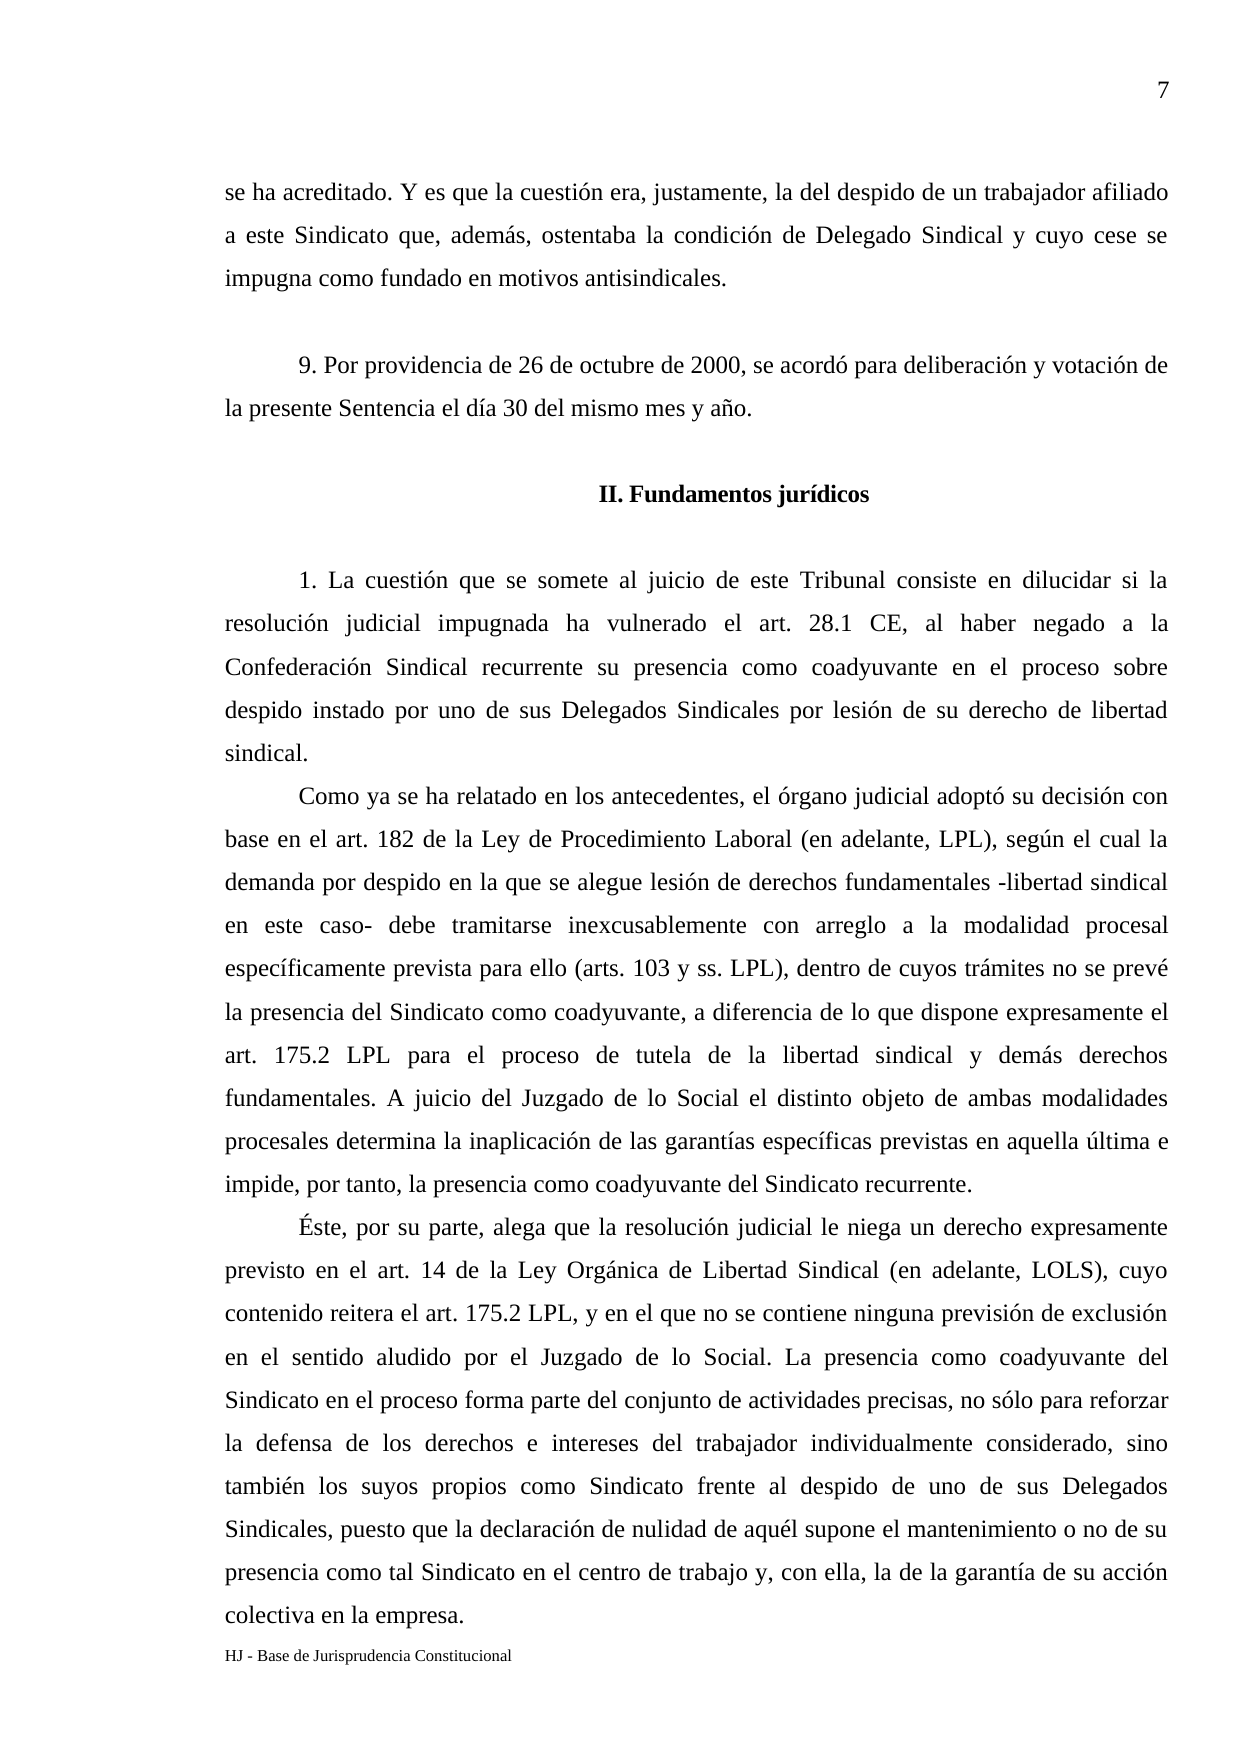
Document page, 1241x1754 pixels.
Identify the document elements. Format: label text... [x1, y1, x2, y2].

text 1. La cuestión que se somete al juicio de este Tribunal consiste en dilucidar si la resolución judicial impugnada ha vulnerado el art. 28.1 CE, al haber negado a la Confederación Sindical recurrente su presencia como coadyuvante en el proceso sobre despido instado por uno de sus Delegados Sindicales por lesión de su derecho de libertad sindical. [224, 565, 1169, 767]
text Éste, por su parte, alega que la resolución judicial le niega un derecho expresamente previsto en el art. 14 de la Ley Orgánica de Libertad Sindical (en adelante, LOLS), cuyo contenido reitera el art. 175.2 LPL, y en el que no se contiene ninguna previsión de exclusión en el sentido aludido por el Juzgado de lo Social. La presencia como coadyuvante del Sindicato en el proceso forma parte del conjunto de actividades precisas, no sólo para reforzar la defensa de los derechos e intereses del trabajador individualmente considerado, sino también los suyos propios como Sindicato frente al despido de uno de sus Delegados Sindicales, puesto que la declaración de nulidad de aquél supone el mantenimiento o no de su presencia como tal Sindicato en el centro de trabajo y, con ella, la de la garantía de su acción colectiva en la empresa. [224, 1212, 1169, 1629]
text Como ya se ha relatado en los antecedentes, el órgano judicial adoptó su decisión con base en el art. 182 de la Ley de Procedimiento Laboral (en adelante, LPL), según el cual la demanda por despido en la que se alegue lesión de derechos fundamentales -libertad sindical en este caso- debe tramitarse inexcusablemente con arreglo a la modalidad procesal específicamente prevista para ello (arts. 103 y ss. LPL), dentro de cuyos trámites no se prevé la presencia del Sindicato como coadyuvante, a diferencia de lo que dispone expresamente el art. 175.2 LPL para el proceso de tutela de la libertad sindical y demás derechos fundamentales. A juicio del Juzgado de lo Social el distinto objeto de ambas modalidades procesales determina la inaplicación de las garantías específicas previstas en aquella última e impide, por tanto, la presencia como coadyuvante del Sindicato recurrente. [224, 781, 1169, 1198]
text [224, 177, 1169, 292]
text 9. Por providencia de 26 de octubre de 2000, se acordó para deliberación y votación de la presente Sentencia el día 30 del mismo mes y año. [224, 350, 1169, 422]
subtitle II. Fundamentos jurídicos [224, 479, 1169, 508]
